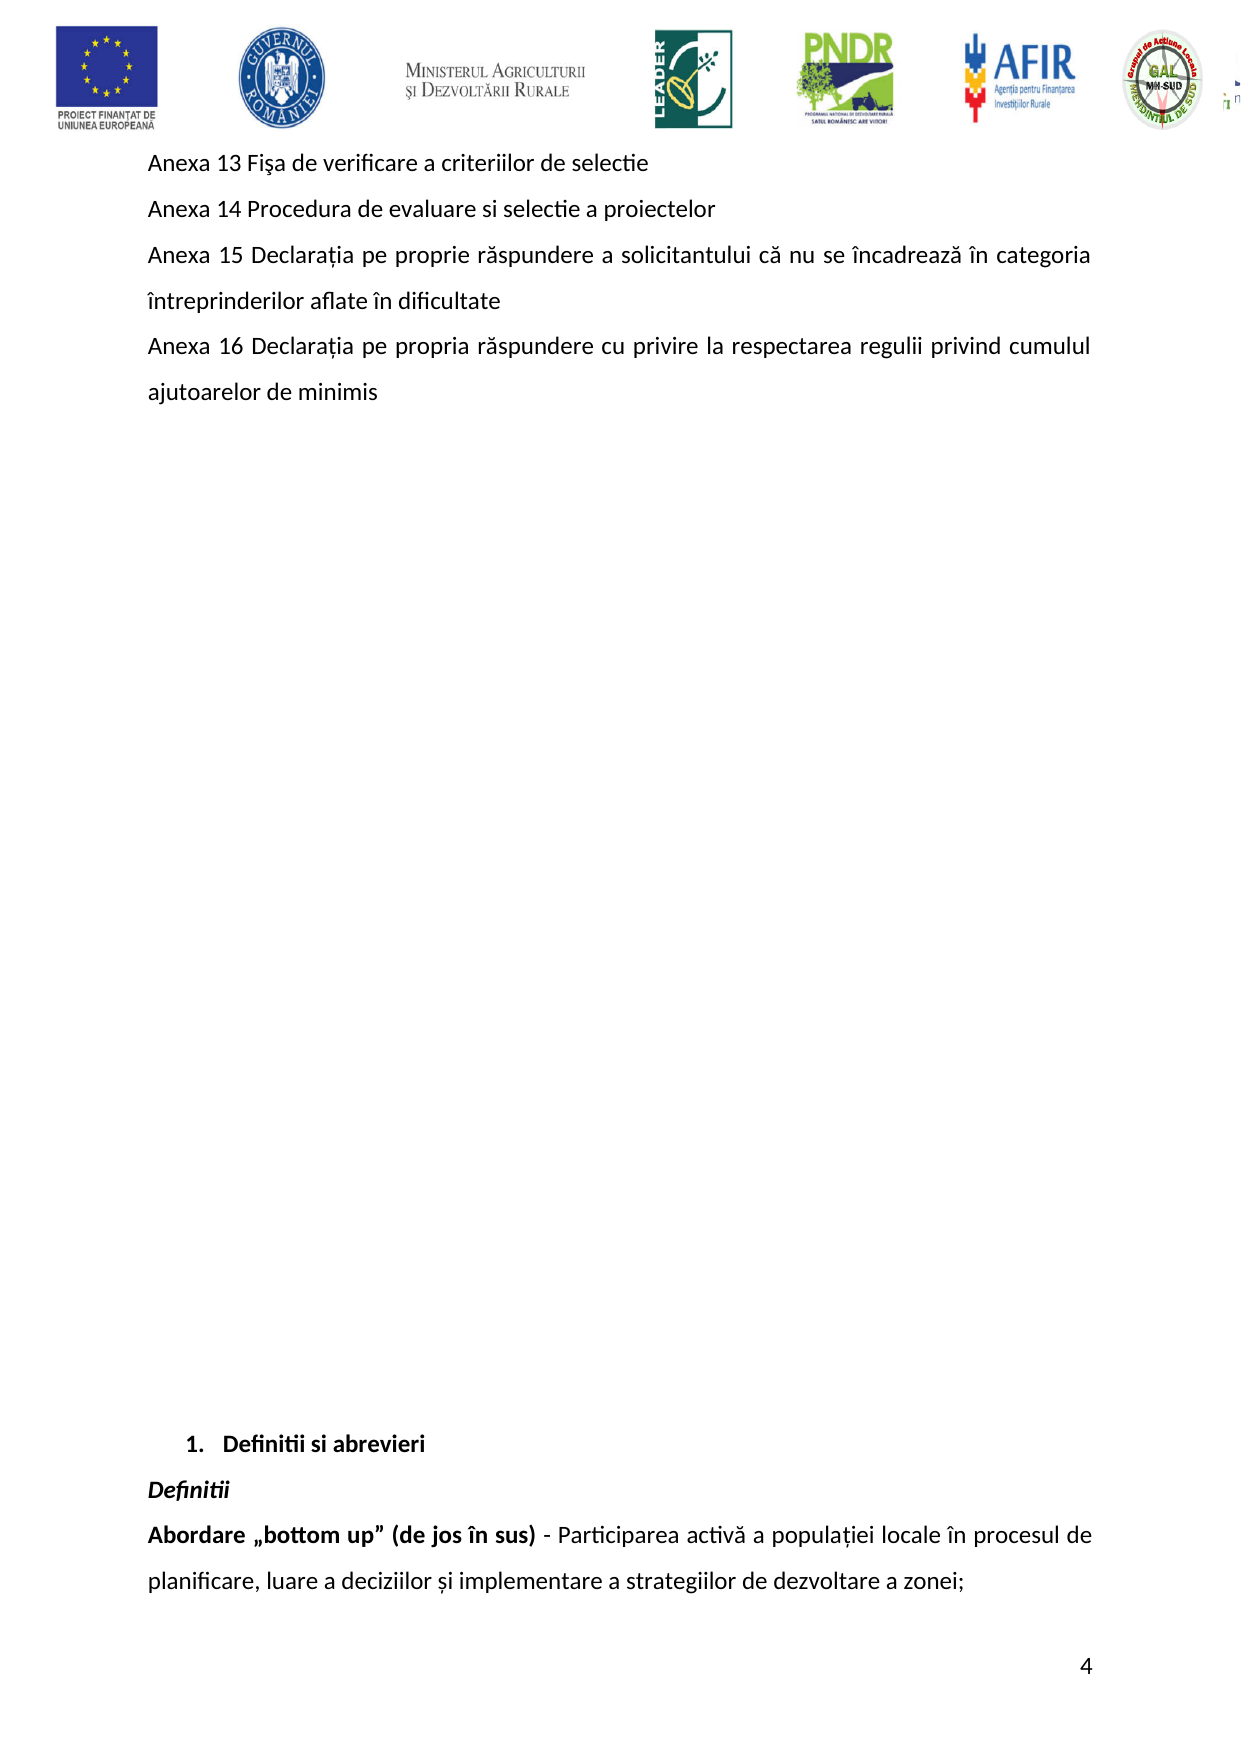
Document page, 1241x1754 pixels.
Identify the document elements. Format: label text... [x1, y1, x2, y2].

text Anexa 15 Declarația pe proprie răspundere a solicitantului că nu se încadrează în categoria întreprinderilor aflate în dificultate [148, 239, 1093, 315]
picture [27, 18, 1241, 132]
subtitle Definitii si abrevieri [185, 1428, 1093, 1458]
text Anexa 14 Procedura de evaluare si selectie a proiectelor [148, 193, 1093, 224]
text Abordare „bottom up” (de jos în sus) - Participarea activă a populației locale în procesul de planificare, luare a deciziilor și implementare a strategiilor de dezvoltare a zonei; [148, 1519, 1093, 1596]
text Anexa 13 Fişa de verificare a criteriilor de selectie [148, 148, 1093, 178]
text Definitii [148, 1474, 1093, 1504]
text Anexa 16 Declaraţia pe propria răspundere cu privire la respectarea regulii privind cumulul ajutoarelor de minimis [148, 331, 1093, 407]
